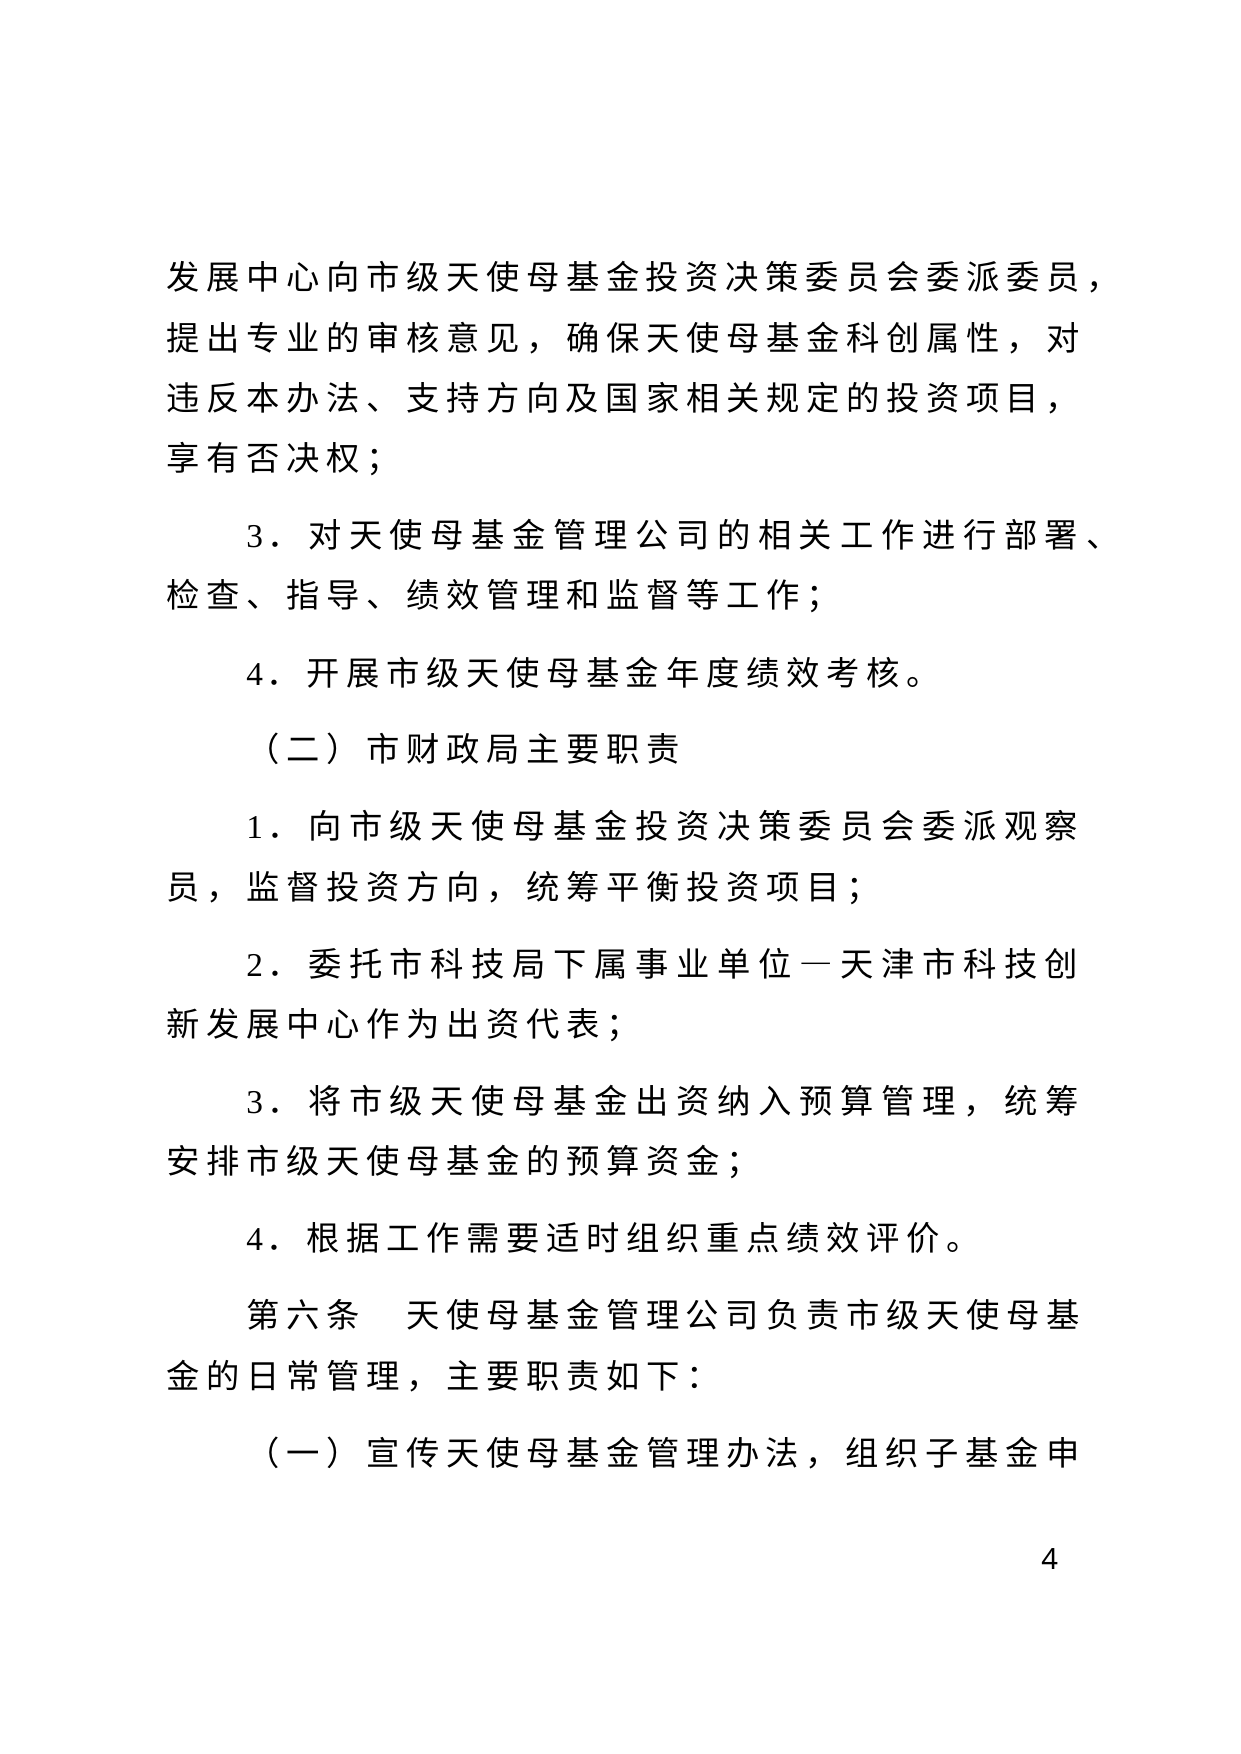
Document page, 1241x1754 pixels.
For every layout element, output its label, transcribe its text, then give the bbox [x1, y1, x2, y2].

text 4．开展市级天使母基金年度绩效考核。 [166, 640, 1086, 701]
text 4．根据工作需要适时组织重点绩效评价。 [166, 1206, 1086, 1266]
text 3．将市级天使母基金出资纳入预算管理，统筹安排市级天使母基金的预算资金； [166, 1069, 1086, 1189]
text （二）市财政局主要职责 [166, 717, 1086, 777]
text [166, 245, 1086, 486]
text 2．委托市科技局下属事业单位—天津市科技创新发展中心作为出资代表； [166, 931, 1086, 1052]
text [166, 1420, 1086, 1481]
text 第六条 天使母基金管理公司负责市级天使母基金的日常管理，主要职责如下： [166, 1283, 1086, 1404]
text 3．对天使母基金管理公司的相关工作进行部署、检查、指导、绩效管理和监督等工作； [166, 503, 1086, 623]
text 1．向市级天使母基金投资决策委员会委派观察员，监督投资方向，统筹平衡投资项目； [166, 794, 1086, 915]
